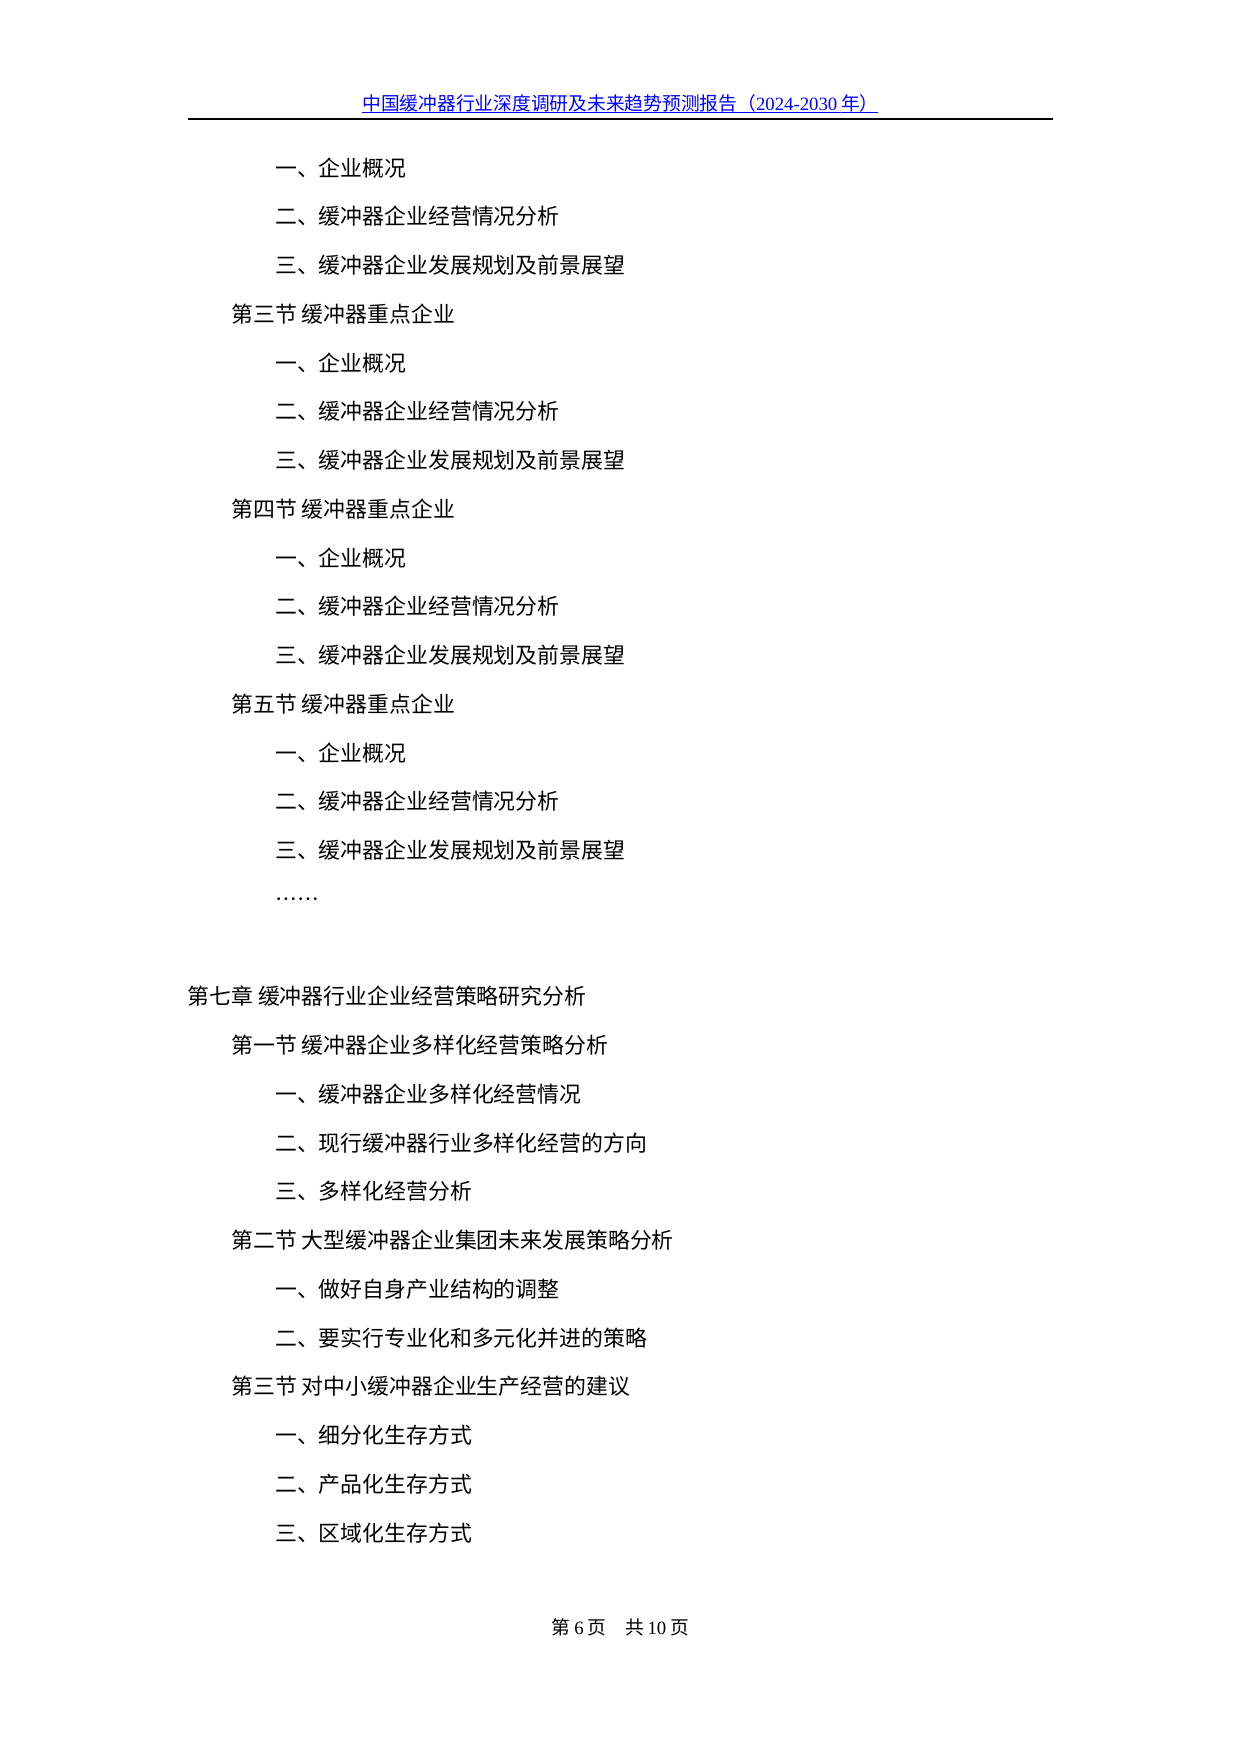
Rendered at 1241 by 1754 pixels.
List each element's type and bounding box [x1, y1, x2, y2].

text [187, 150, 1053, 1548]
